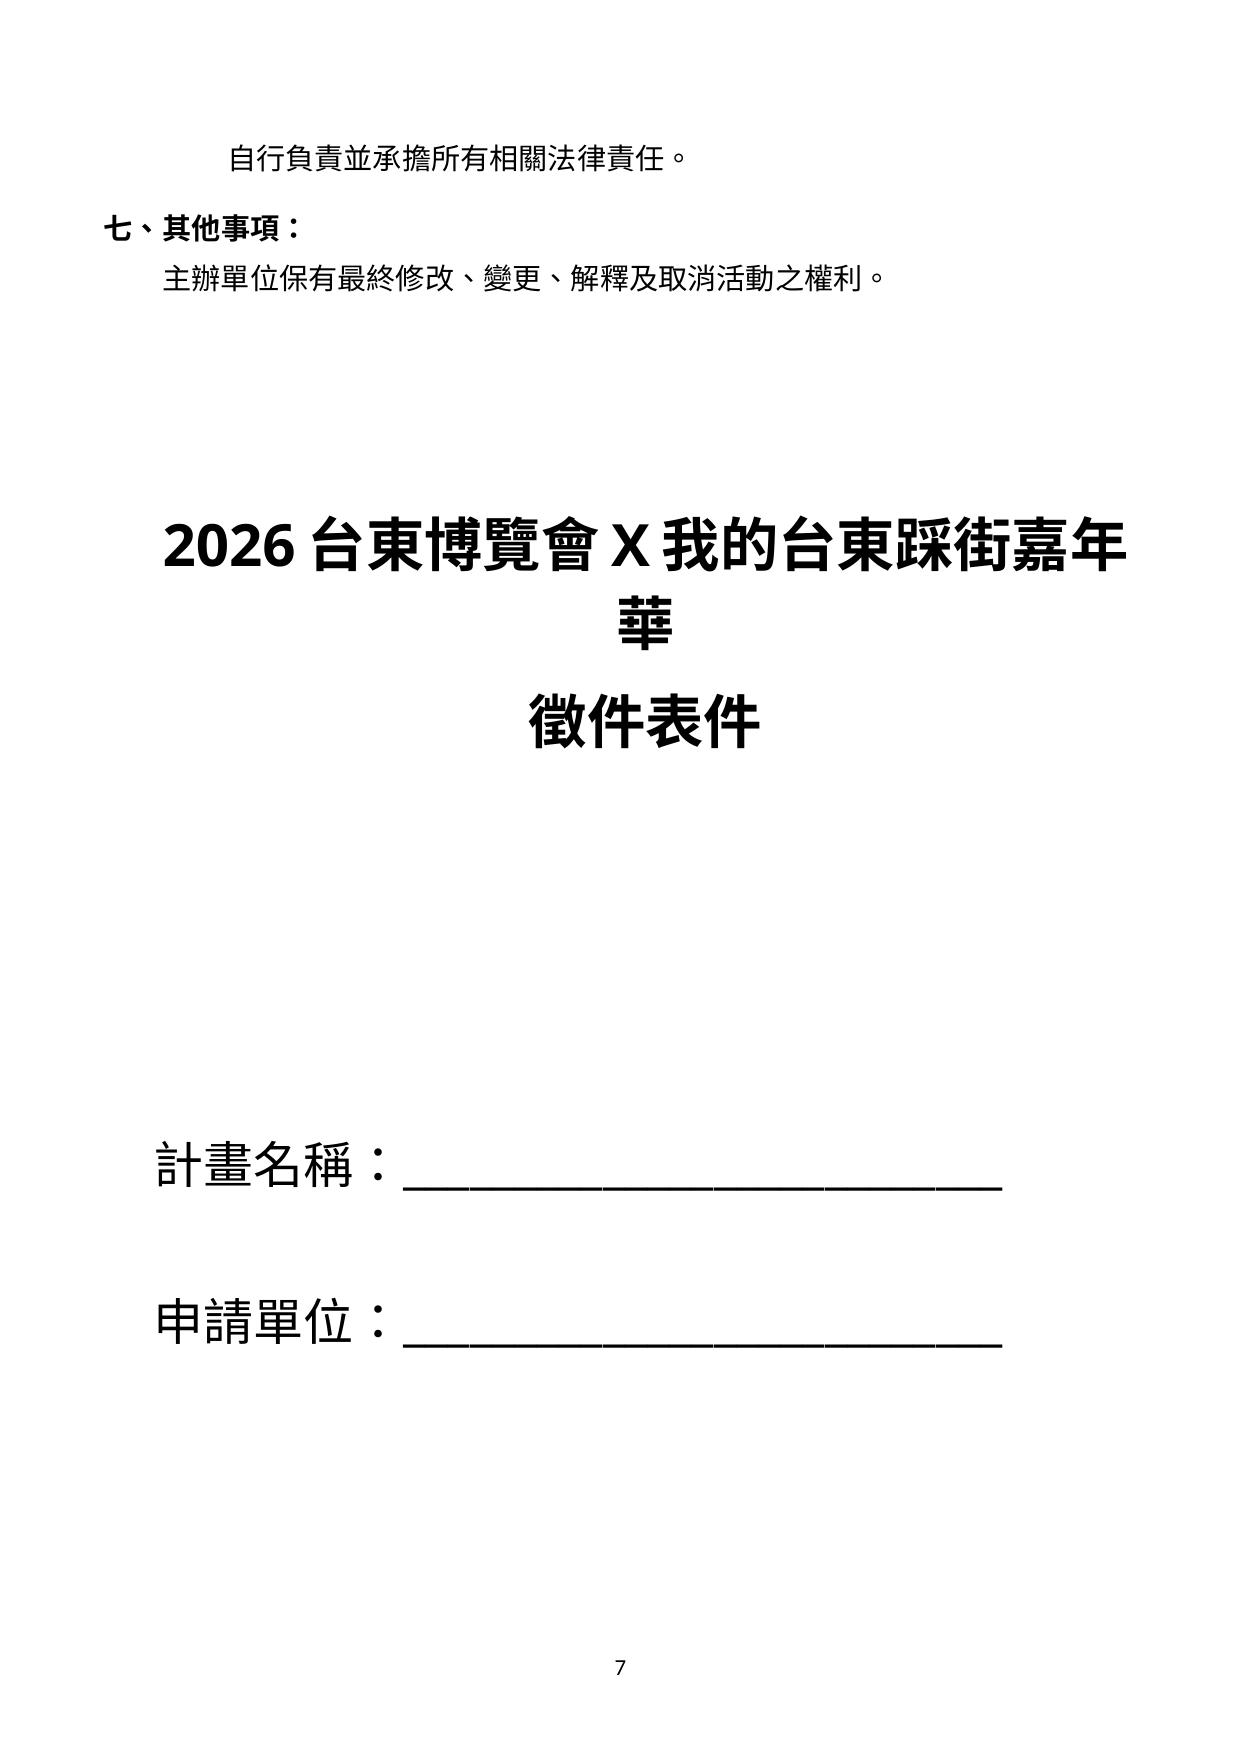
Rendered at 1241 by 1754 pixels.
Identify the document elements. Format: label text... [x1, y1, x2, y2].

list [162, 136, 1137, 178]
text 主辦單位保有最終修改、變更、解釋及取消活動之權利。 [162, 249, 1137, 299]
list 2026台東博覽會X我的台東踩街嘉年華 [153, 504, 1137, 663]
list 計畫名稱：___________________________ [153, 1130, 1137, 1198]
list 徵件表件 [153, 681, 1137, 761]
list 申請單位：___________________________ [153, 1287, 1137, 1355]
list 其他事項： [103, 199, 1137, 249]
